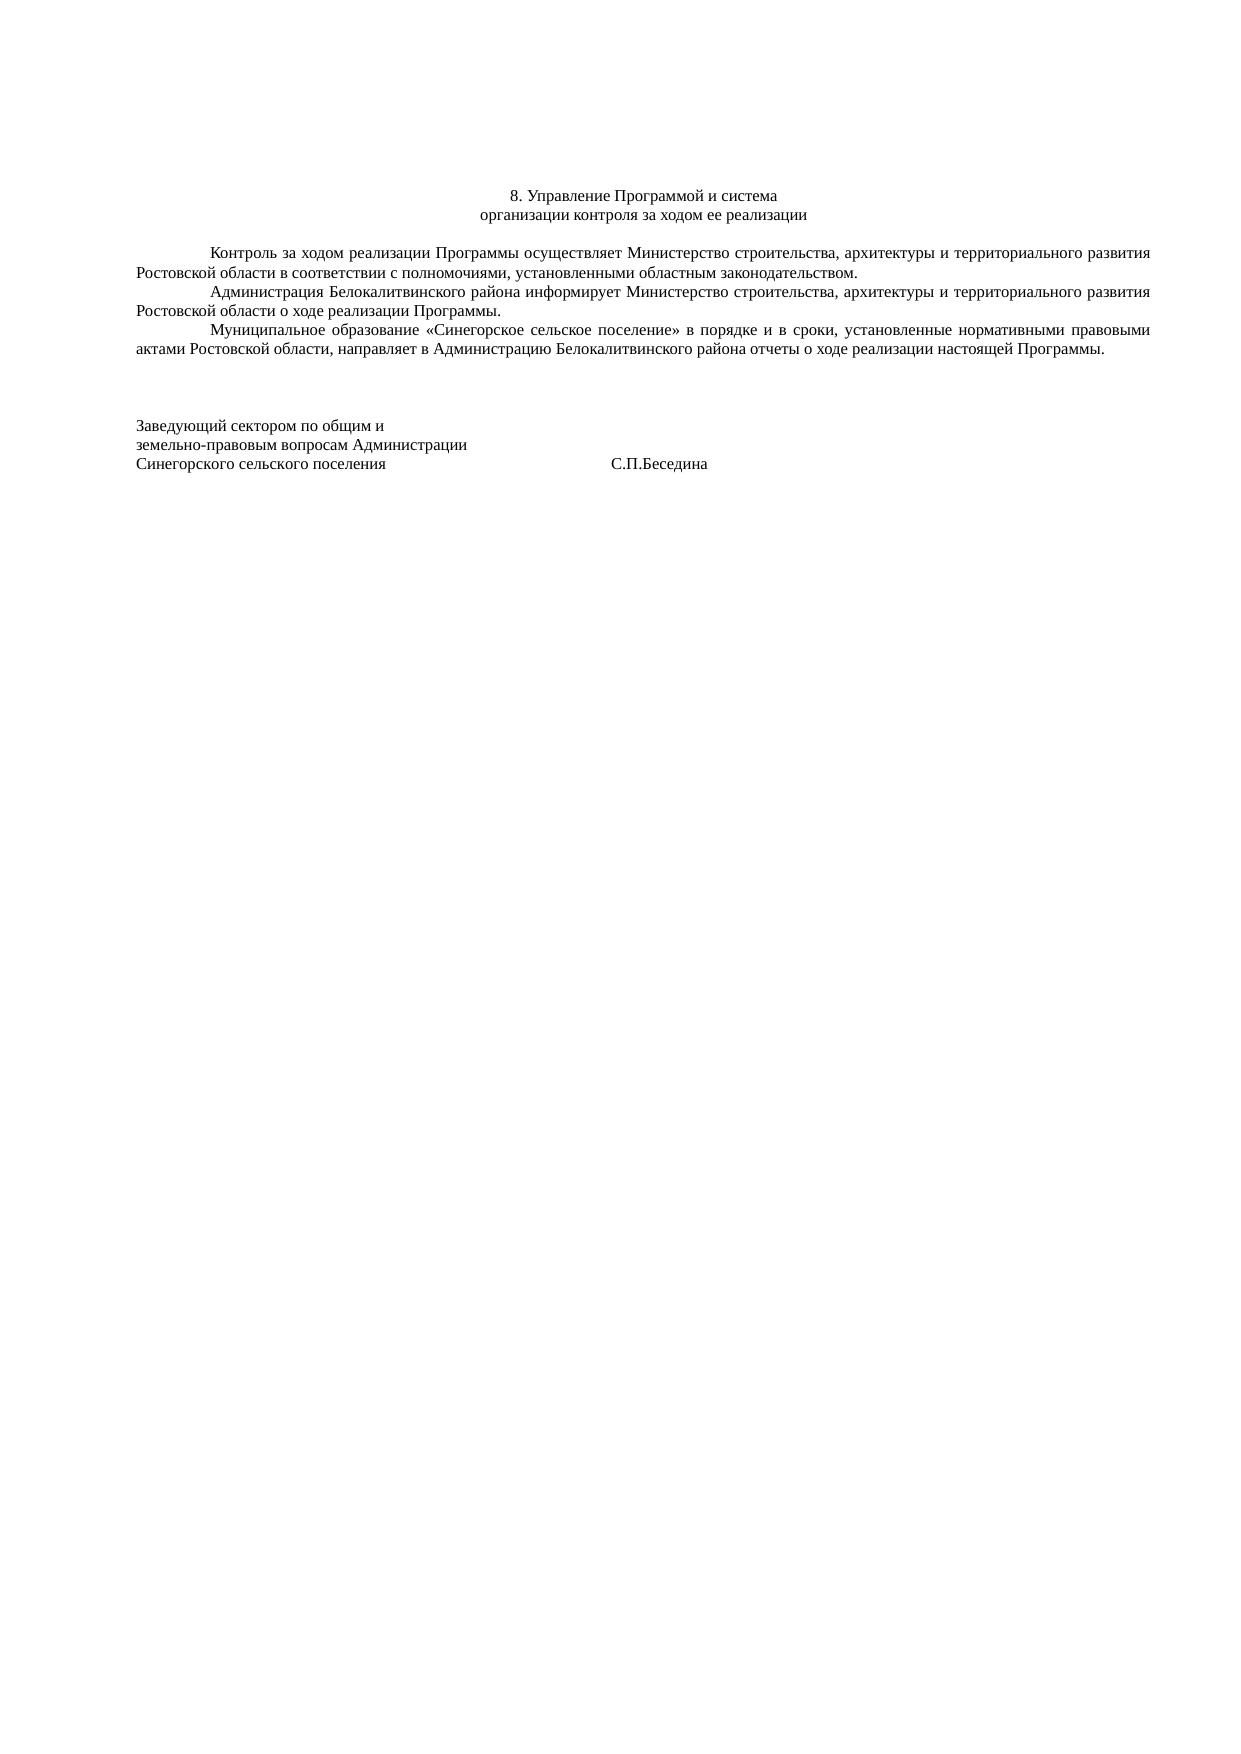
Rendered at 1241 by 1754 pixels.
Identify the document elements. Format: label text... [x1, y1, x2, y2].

text Администрация Белокалитвинского района информирует Министерство строительства, архитектуры и территориального развития Ростовской области о ходе реализации Программы. [136, 282, 1152, 320]
text земельно-правовым вопросам Администрации [136, 435, 1152, 454]
text Синегорского сельского поселения С.П.Беседина [136, 454, 1152, 473]
text организации контроля за ходом ее реализации [136, 205, 1152, 224]
text Контроль за ходом реализации Программы осуществляет Министерство строительства, архитектуры и территориального развития Ростовской области в соответствии с полномочиями, установленными областным законодательством. [136, 243, 1152, 282]
text Заведующий сектором по общим и [136, 416, 1152, 435]
text 8. Управление Программой и система [136, 186, 1152, 205]
text Муниципальное образование «Синегорское сельское поселение» в порядке и в сроки, установленные нормативными правовыми актами Ростовской области, направляет в Администрацию Белокалитвинского района отчеты о ходе реализации настоящей Программы. [136, 320, 1152, 358]
